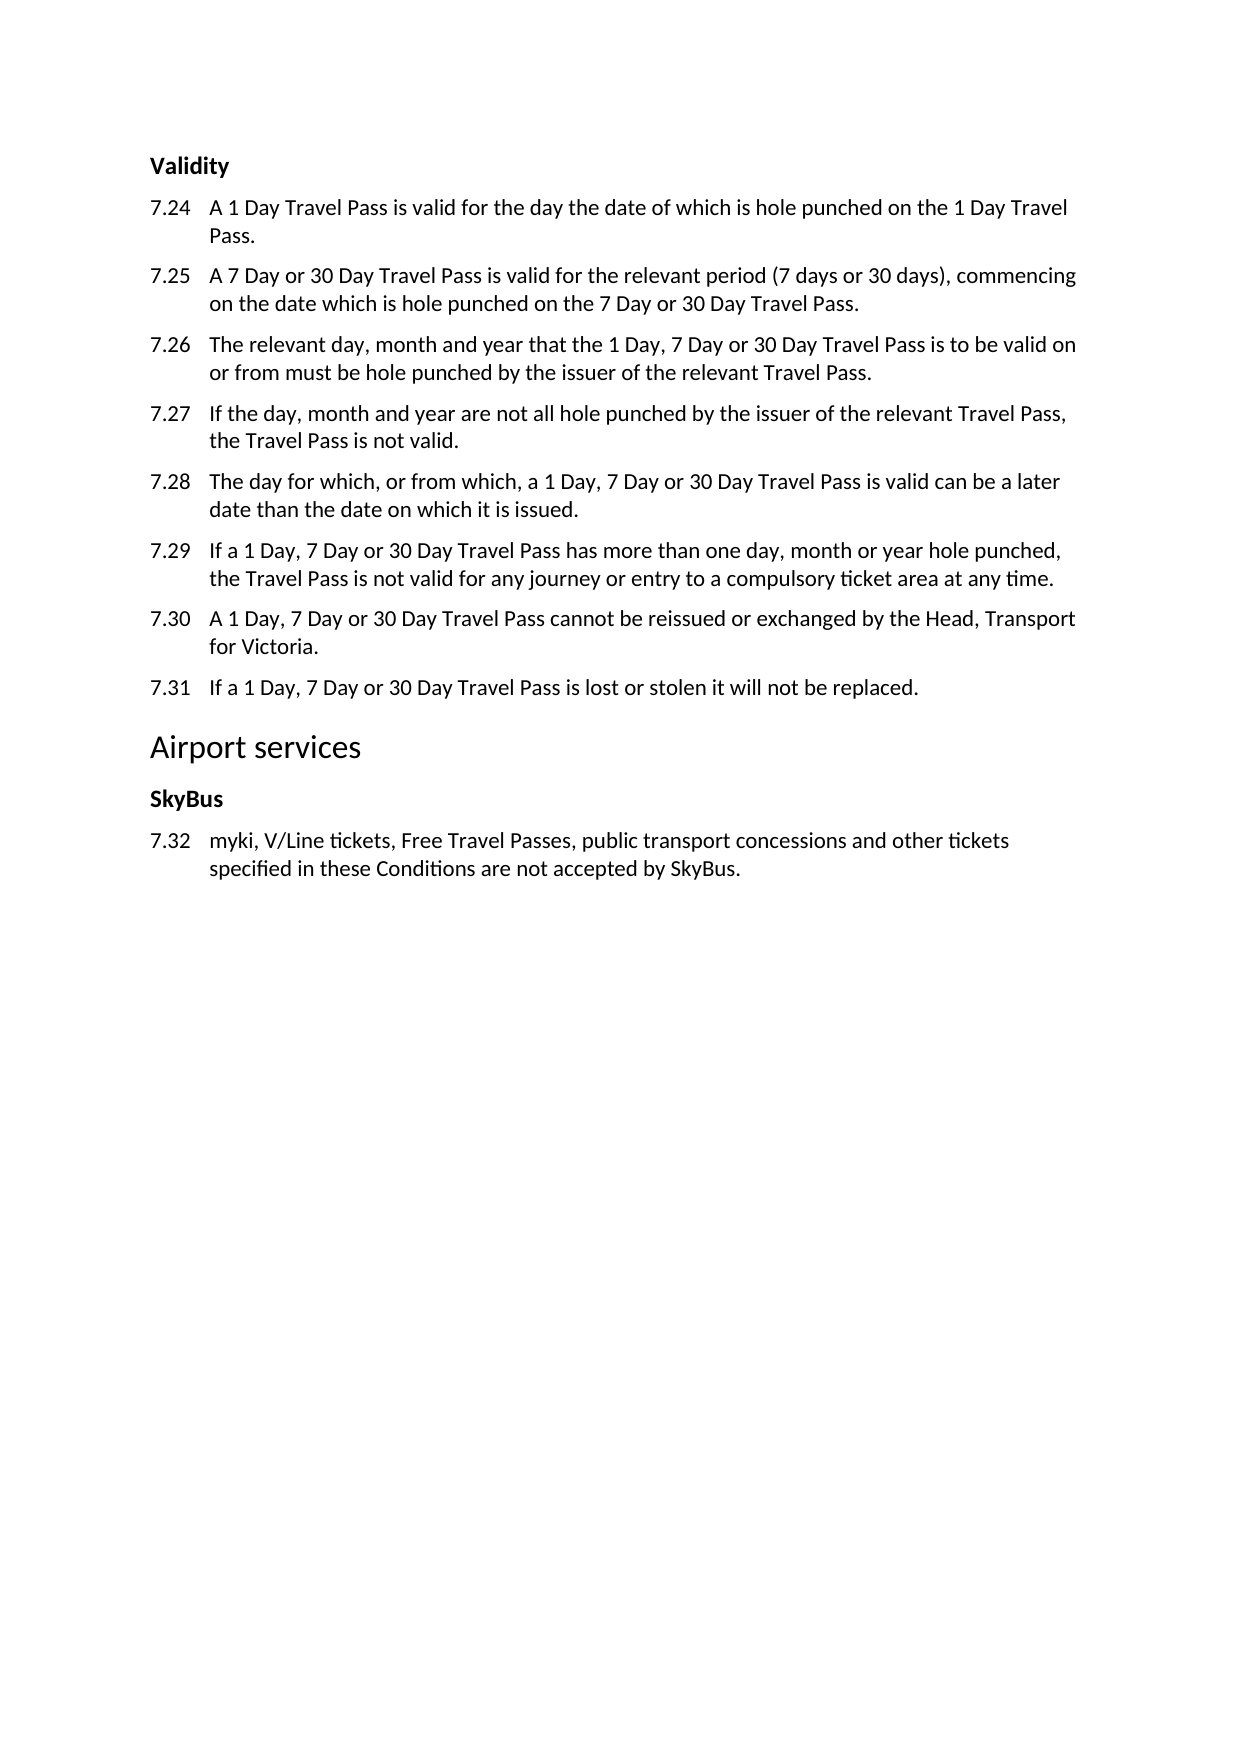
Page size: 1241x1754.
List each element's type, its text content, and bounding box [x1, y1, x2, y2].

list If a 1 Day, 7 Day or 30 Day Travel Pass has more than one day, month or year hole punched, the Travel Pass is not valid for any journey or entry to a compulsory ticket area at any time. [150, 536, 1090, 592]
list The relevant day, month and year that the 1 Day, 7 Day or 30 Day Travel Pass is to be valid on or from must be hole punched by the issuer of the relevant Travel Pass. [150, 330, 1090, 386]
list A 1 Day Travel Pass is valid for the day the date of which is hole punched on the 1 Day Travel Pass. [150, 193, 1090, 249]
subtitle Airport services [150, 726, 1090, 767]
list If a 1 Day, 7 Day or 30 Day Travel Pass is lost or stolen it will not be replaced. [150, 673, 1090, 701]
list If the day, month and year are not all hole punched by the issuer of the relevant Travel Pass, the Travel Pass is not valid. [150, 399, 1090, 455]
list A 1 Day, 7 Day or 30 Day Travel Pass cannot be reissued or exchanged by the Head, Transport for Victoria. [150, 604, 1090, 660]
subtitle SkyBus [150, 783, 1090, 814]
list myki, V/Line tickets, Free Travel Passes, public transport concessions and other tickets specified in these Conditions are not accepted by SkyBus. [150, 826, 1090, 882]
list The day for which, or from which, a 1 Day, 7 Day or 30 Day Travel Pass is valid can be a later date than the date on which it is issued. [150, 467, 1090, 523]
subtitle Validity [150, 150, 1090, 181]
list A 7 Day or 30 Day Travel Pass is valid for the relevant period (7 days or 30 days), commencing on the date which is hole punched on the 7 Day or 30 Day Travel Pass. [150, 262, 1090, 318]
